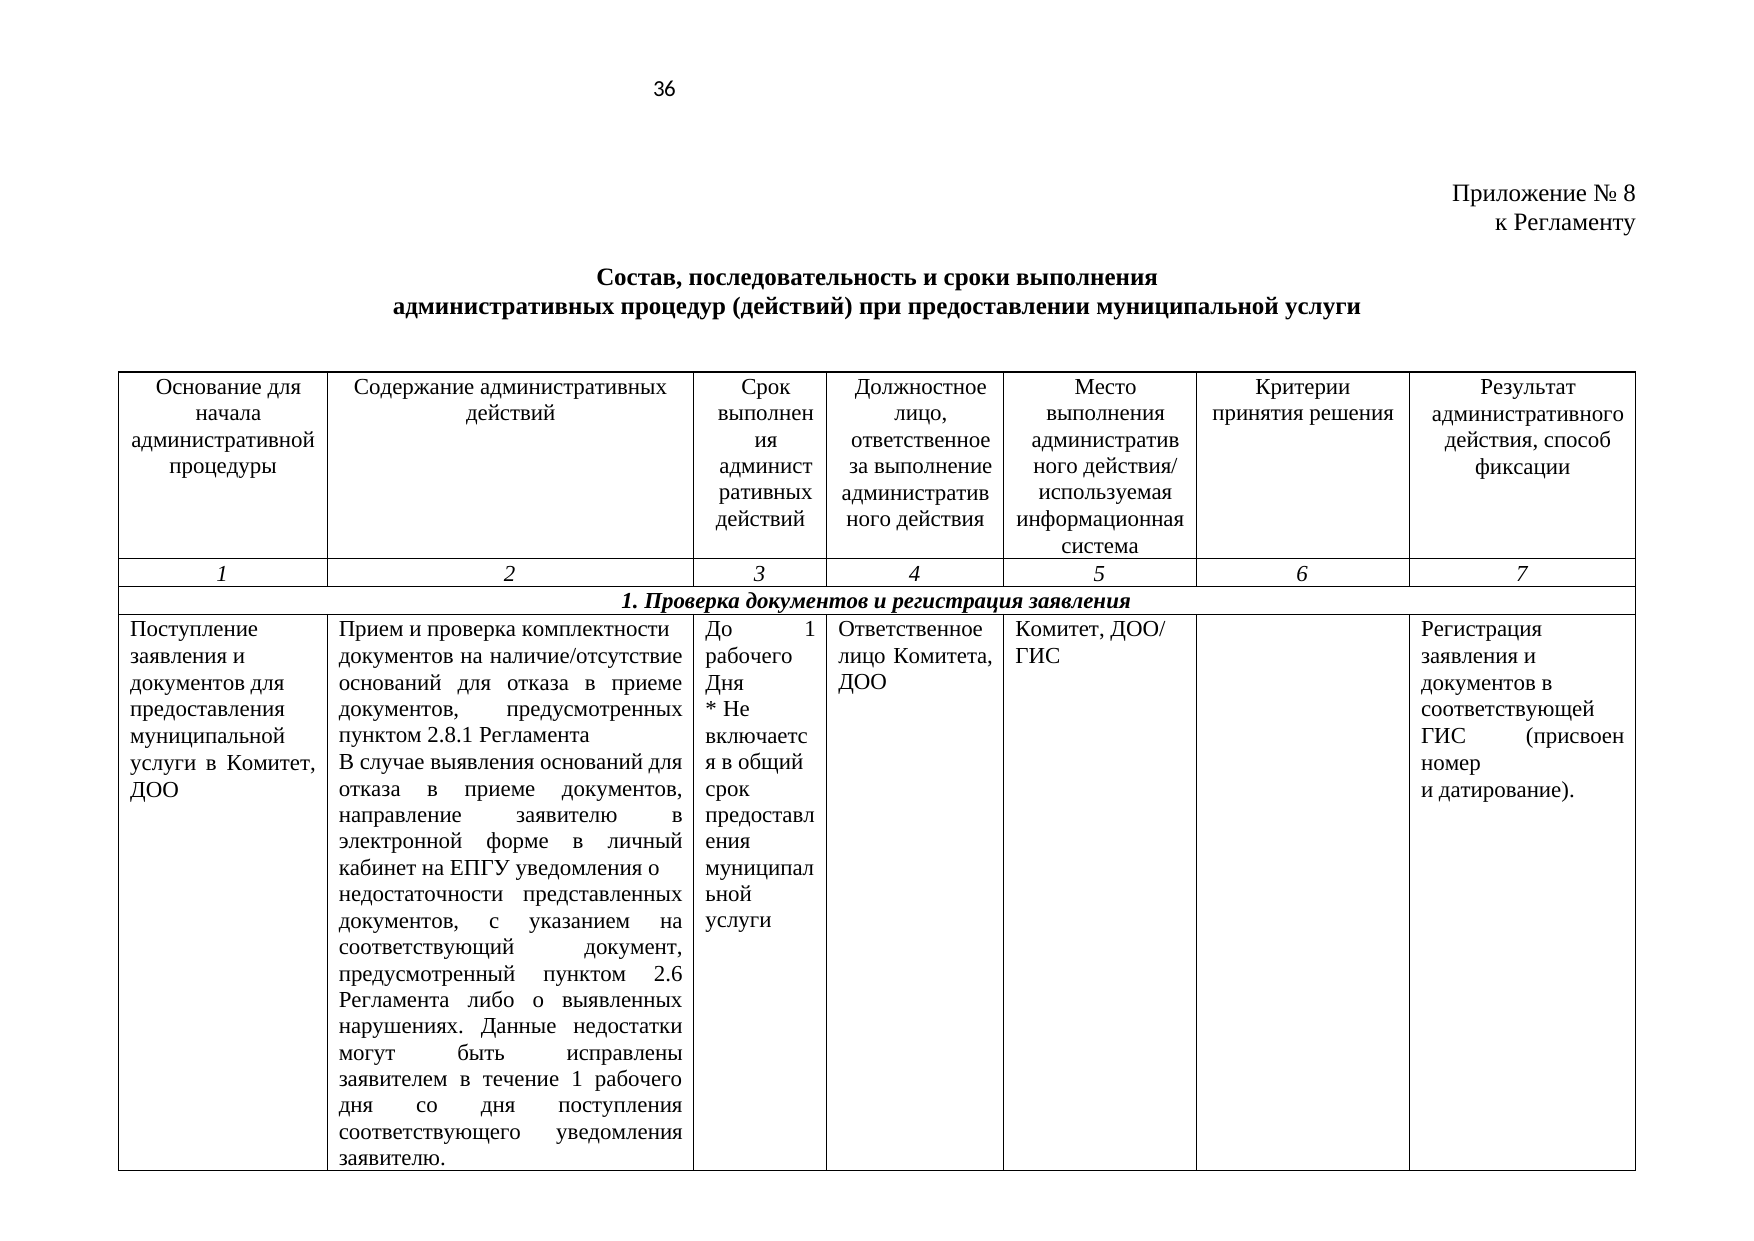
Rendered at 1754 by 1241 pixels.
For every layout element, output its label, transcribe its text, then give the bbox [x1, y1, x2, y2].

table_cell [1197, 615, 1409, 1170]
text Состав, последовательность и сроки выполнения [118, 262, 1636, 291]
table_cell 6 [1197, 559, 1409, 586]
table_header Срок выполнения административных действий [694, 373, 826, 558]
table_cell Регистрация заявления и документов в соответствующей ГИС (присвоен номер и датирование). [1410, 615, 1635, 1170]
table_cell До 1 рабочего Дня * Не включается в общий срок предоставления муниципальной услуги [694, 615, 826, 1170]
table_cell Прием и проверка комплектности документов на наличие/отсутствие оснований для отказа в приеме документов, предусмотренных пунктом 2.8.1 Регламента В случае выявления оснований для отказа в приеме документов, направление заявителю в электронной форме в личный кабинет на ЕПГУ уведомления о недостаточности представленных документов, с указанием на соответствующий документ, предусмотренный пунктом 2.6 Регламента либо о выявленных нарушениях. Данные недостатки могут быть исправлены заявителем в течение 1 рабочего дня со дня поступления соответствующего уведомления заявителю. [328, 615, 693, 1170]
table_cell 1. Проверка документов и регистрация заявления [119, 587, 1635, 614]
table_header Должностное лицо, ответственное за выполнение административного действия [827, 373, 1003, 558]
table_header Содержание административных действий [328, 373, 693, 558]
table_cell 2 [328, 559, 693, 586]
table_cell 7 [1410, 559, 1635, 586]
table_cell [119, 615, 327, 1170]
table_header Место выполнения административного действия/ используемая информационная система [1004, 373, 1196, 558]
table_cell 4 [827, 559, 1003, 586]
text к Регламенту [118, 207, 1636, 236]
table_cell 3 [694, 559, 826, 586]
table_cell Ответственное лицо Комитета, ДОО [827, 615, 1003, 1170]
text Приложение № 8 [129, 178, 1636, 206]
table_header Критерии принятия решения [1197, 373, 1409, 558]
table_cell 5 [1004, 559, 1196, 586]
table_header Результат административного действия, способ фиксации [1410, 373, 1635, 558]
table_header Основание для начала административной процедуры [119, 373, 327, 558]
table_cell 1 [119, 559, 327, 586]
text административных процедур (действий) при предоставлении муниципальной услуги [118, 291, 1636, 320]
table_cell Комитет, ДОО/ ГИС [1004, 615, 1196, 1170]
